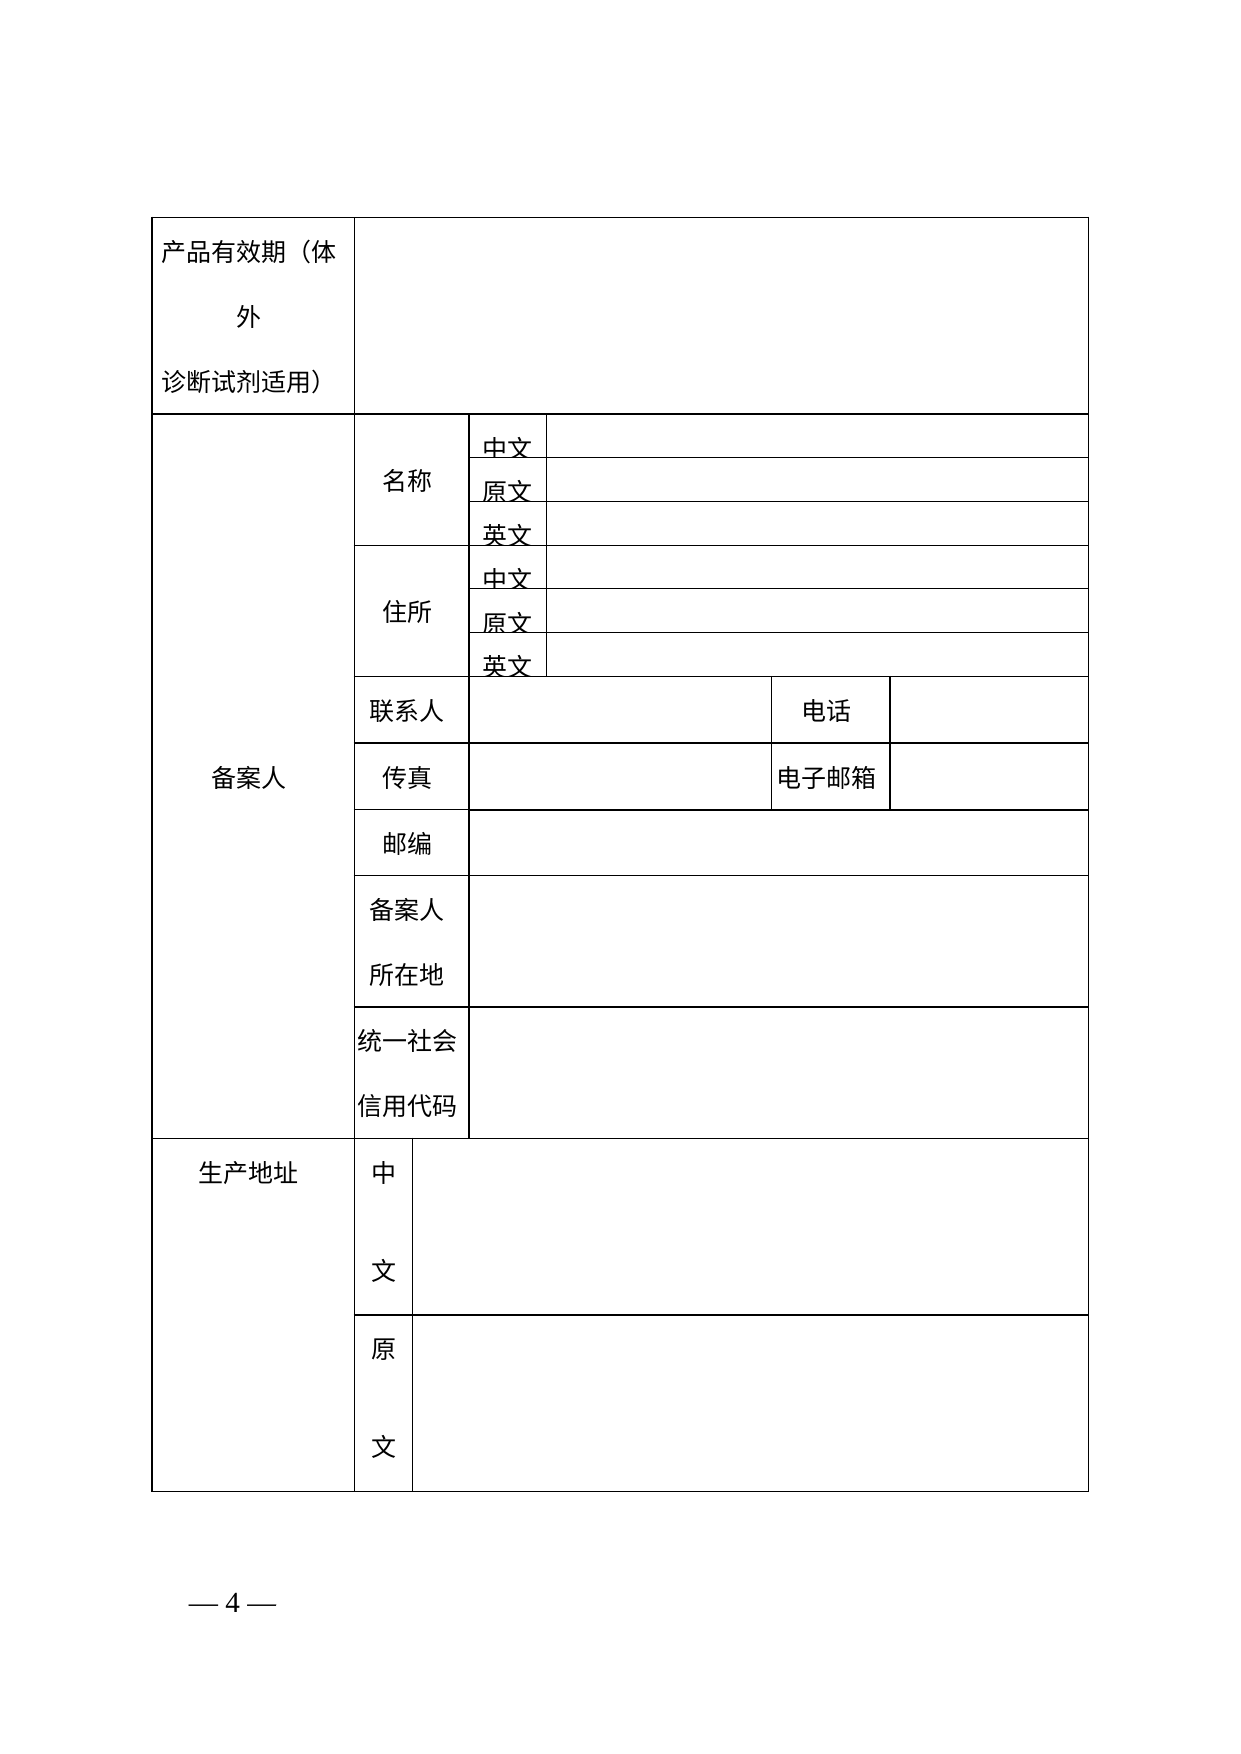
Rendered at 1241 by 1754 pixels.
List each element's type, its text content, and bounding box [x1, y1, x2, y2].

table_cell 中文 [470, 546, 546, 588]
table_cell [470, 811, 1088, 875]
table_cell [470, 744, 771, 809]
table_cell 电子邮箱 [772, 744, 889, 809]
table_cell 名称 [355, 415, 468, 544]
table_cell 住所 [355, 546, 468, 676]
table_cell [413, 1139, 1088, 1314]
table_cell [547, 502, 1088, 544]
table_cell [547, 415, 1088, 457]
table_cell [470, 1008, 1088, 1137]
table_cell 原文 [355, 1316, 412, 1491]
table_cell 备案人 所在地 [355, 876, 468, 1006]
table_cell 备案人 [153, 415, 354, 1137]
table_cell 中文 [470, 415, 546, 457]
table_cell 英文 [470, 502, 546, 544]
table_cell [891, 744, 1088, 809]
table_cell 生产地址 [153, 1139, 354, 1491]
table_cell 电话 [772, 677, 889, 742]
table_cell [547, 589, 1088, 632]
table_cell [547, 633, 1088, 676]
table_cell 英文 [470, 633, 546, 676]
table_cell 邮编 [355, 810, 468, 875]
table_cell 产品有效期（体外 诊断试剂适用） [153, 218, 354, 413]
table_cell 联系人 [355, 677, 468, 742]
table_cell 原文 [470, 589, 546, 632]
table_cell [547, 546, 1088, 588]
table_cell [547, 458, 1088, 501]
table_cell [413, 1316, 1088, 1491]
table_cell 中文 [355, 1139, 412, 1314]
table_cell [891, 677, 1088, 742]
table_cell 原文 [470, 458, 546, 501]
table_cell 统一社会信用代码 [355, 1008, 468, 1137]
table_cell 传真 [355, 744, 468, 809]
table_cell [470, 677, 771, 742]
table_cell [470, 876, 1088, 1006]
table_cell [355, 218, 1088, 413]
